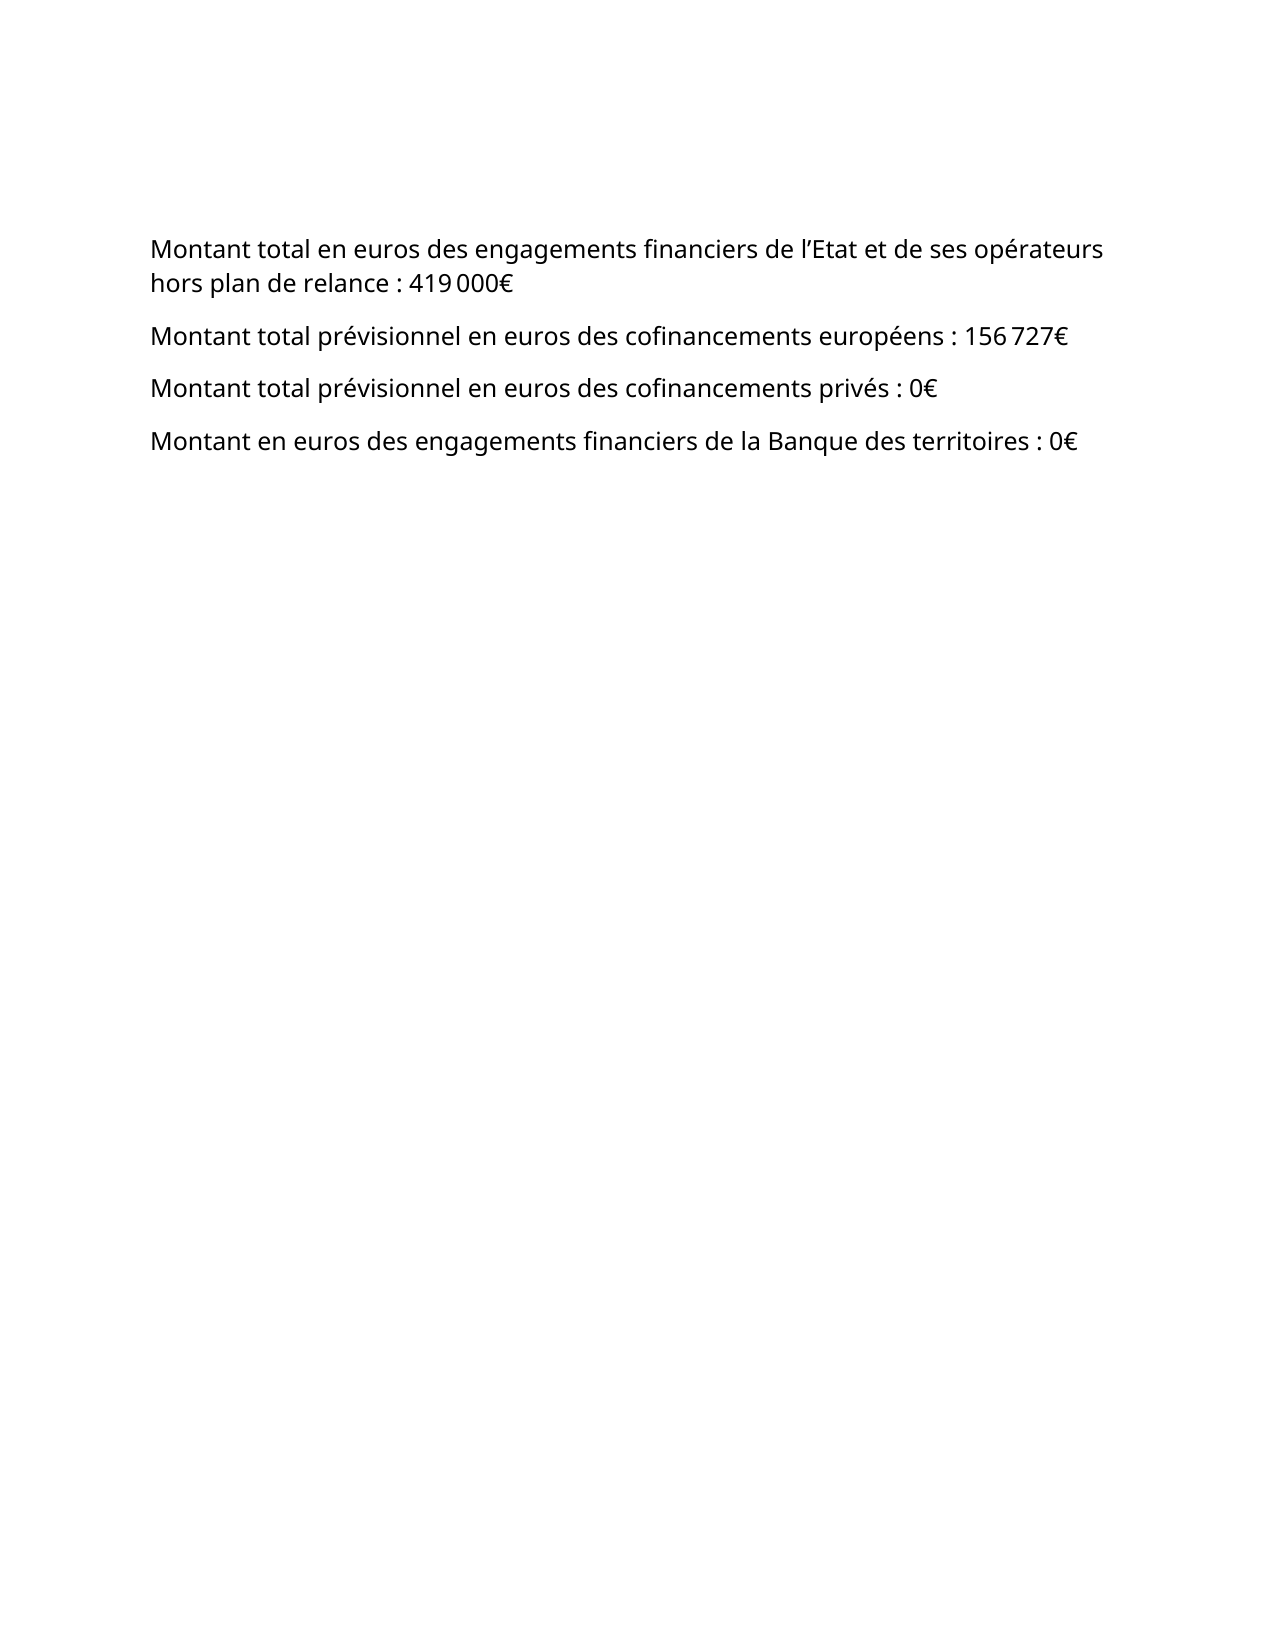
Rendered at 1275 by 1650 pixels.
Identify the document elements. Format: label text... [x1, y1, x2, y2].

text Montant total prévisionnel en euros des cofinancements européens : 156 727€ [150, 318, 1125, 352]
text Montant total prévisionnel en euros des cofinancements privés : 0€ [150, 371, 1125, 405]
text Montant total en euros des engagements financiers de l’Etat et de ses opérateurs hors plan de relance : 419 000€ [150, 231, 1125, 299]
text Montant en euros des engagements financiers de la Banque des territoires : 0€ [150, 424, 1125, 458]
